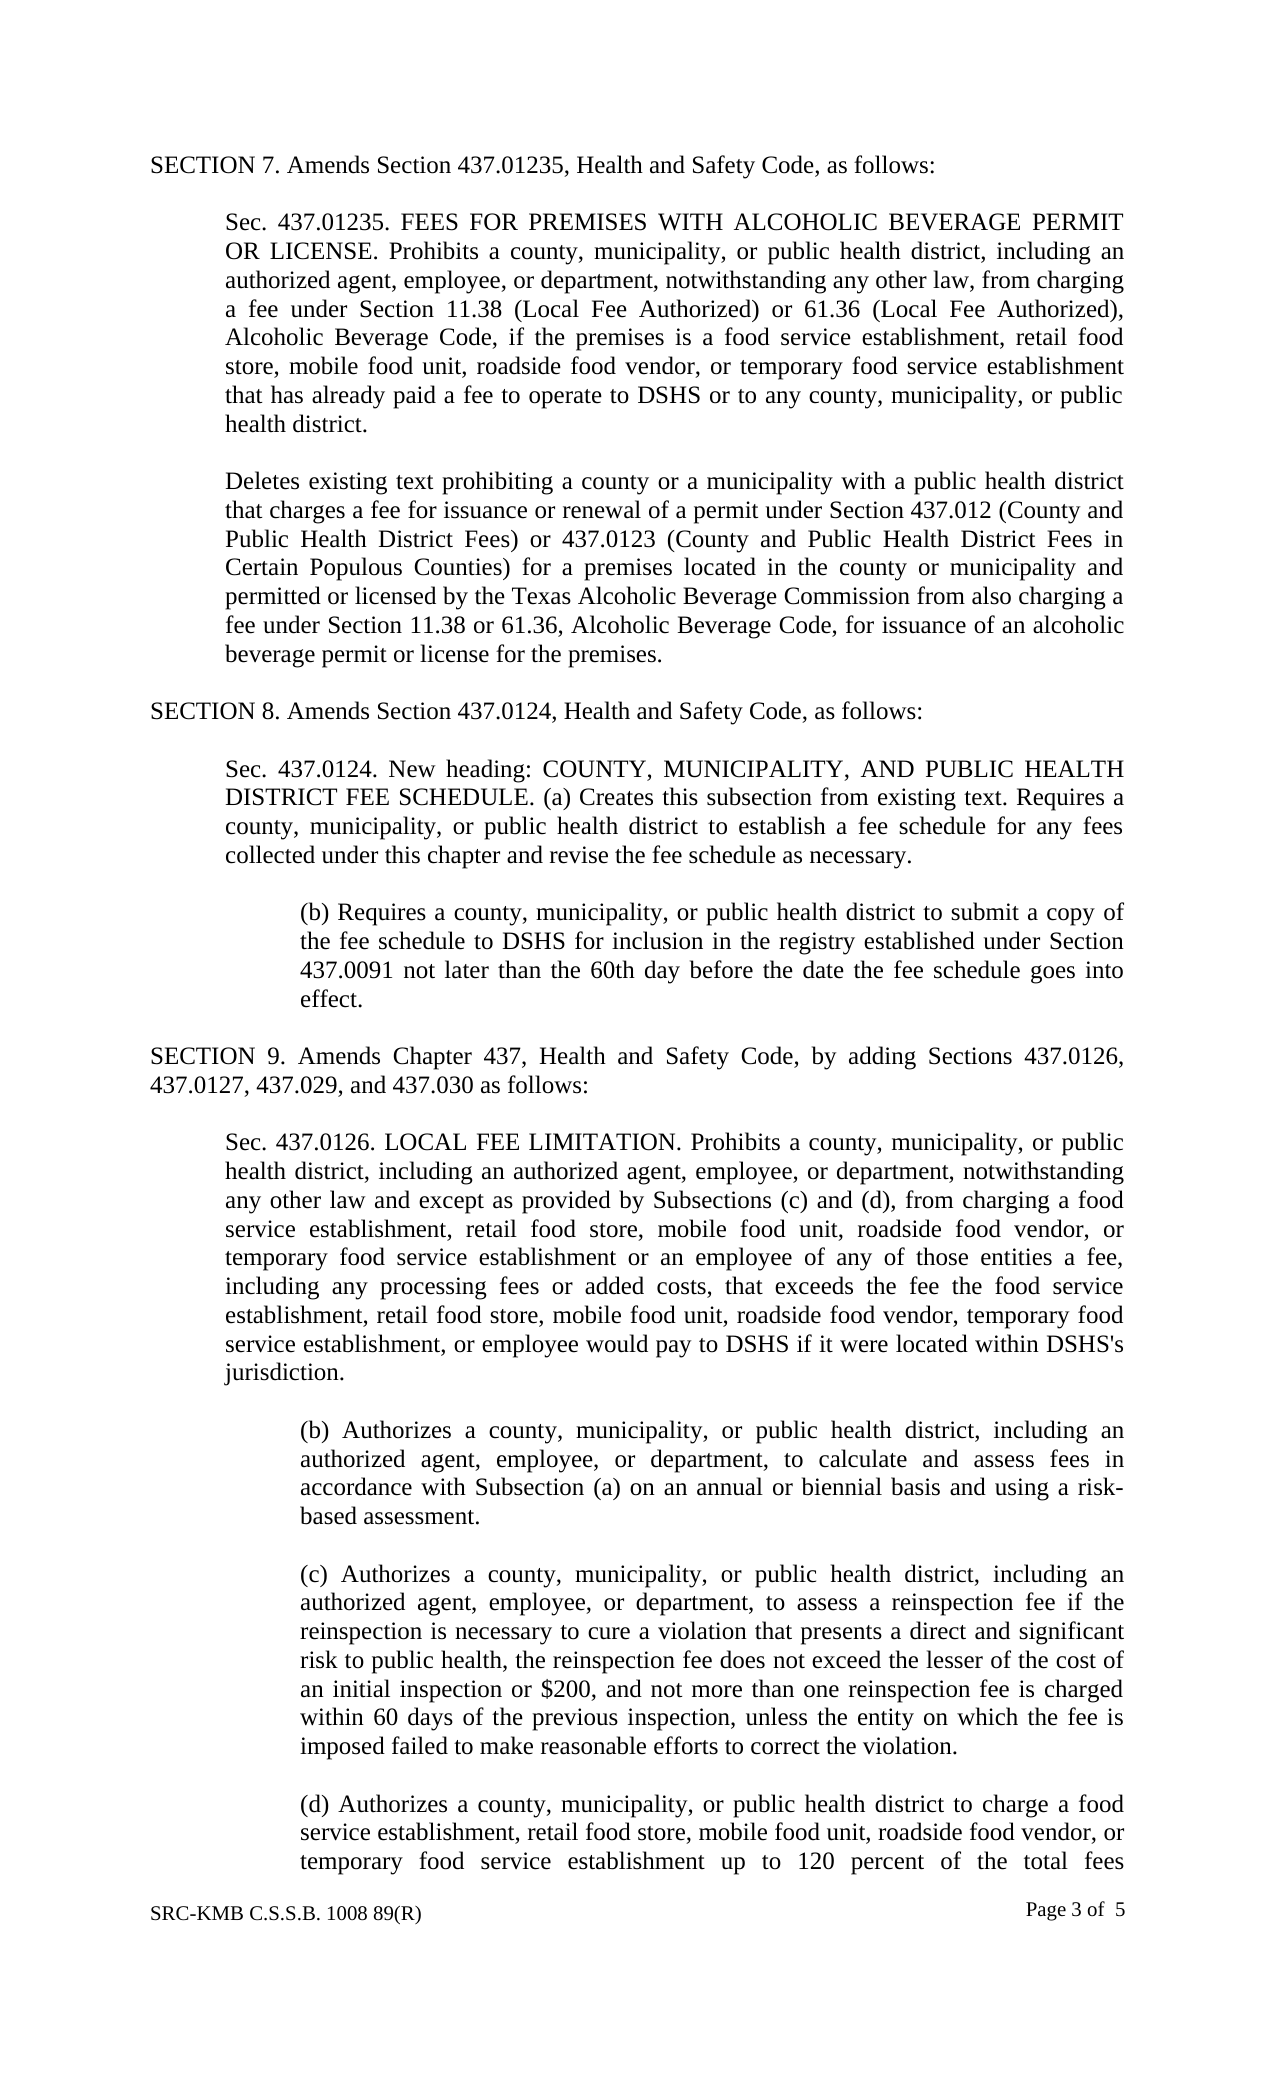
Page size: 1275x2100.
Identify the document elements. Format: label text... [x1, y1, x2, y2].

text Sec. 437.0124. New heading: COUNTY, MUNICIPALITY, AND PUBLIC HEALTH DISTRICT FEE SCHEDULE. (a) Creates this subsection from existing text. Requires a county, municipality, or public health district to establish a fee schedule for any fees collected under this chapter and revise the fee schedule as necessary. [225, 754, 1125, 869]
text Sec. 437.01235. FEES FOR PREMISES WITH ALCOHOLIC BEVERAGE PERMIT OR LICENSE. Prohibits a county, municipality, or public health district, including an authorized agent, employee, or department, notwithstanding any other law, from charging a fee under Section 11.38 (Local Fee Authorized) or 61.36 (Local Fee Authorized), Alcoholic Beverage Code, if the premises is a food service establishment, retail food store, mobile food unit, roadside food vendor, or temporary food service establishment that has already paid a fee to operate to DSHS or to any county, municipality, or public health district. [225, 207, 1125, 437]
text (c) Authorizes a county, municipality, or public health district, including an authorized agent, employee, or department, to assess a reinspection fee if the reinspection is necessary to cure a violation that presents a direct and significant risk to public health, the reinspection fee does not exceed the lesser of the cost of an initial inspection or $200, and not more than one reinspection fee is charged within 60 days of the previous inspection, unless the entity on which the fee is imposed failed to make reasonable efforts to correct the violation. [300, 1559, 1125, 1760]
text (b) Authorizes a county, municipality, or public health district, including an authorized agent, employee, or department, to calculate and assess fees in accordance with Subsection (a) on an annual or biennial basis and using a risk-based assessment. [300, 1415, 1125, 1530]
text Sec. 437.0126. LOCAL FEE LIMITATION. Prohibits a county, municipality, or public health district, including an authorized agent, employee, or department, notwithstanding any other law and except as provided by Subsections (c) and (d), from charging a food service establishment, retail food store, mobile food unit, roadside food vendor, or temporary food service establishment or an employee of any of those entities a fee, including any processing fees or added costs, that exceeds the fee the food service establishment, retail food store, mobile food unit, roadside food vendor, temporary food service establishment, or employee would pay to DSHS if it were located within DSHS's jurisdiction. [225, 1127, 1125, 1386]
text Deletes existing text prohibiting a county or a municipality with a public health district that charges a fee for issuance or renewal of a permit under Section 437.012 (County and Public Health District Fees) or 437.0123 (County and Public Health District Fees in Certain Populous Counties) for a premises located in the county or municipality and permitted or licensed by the Texas Alcoholic Beverage Commission from also charging a fee under Section 11.38 or 61.36, Alcoholic Beverage Code, for issuance of an alcoholic beverage permit or license for the premises. [225, 466, 1125, 667]
text (b) Requires a county, municipality, or public health district to submit a copy of the fee schedule to DSHS for inclusion in the registry established under Section 437.0091 not later than the 60th day before the date the fee schedule goes into effect. [300, 897, 1125, 1012]
text SECTION 7. Amends Section 437.01235, Health and Safety Code, as follows: [150, 150, 1125, 179]
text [300, 1789, 1125, 1875]
text SECTION 8. Amends Section 437.0124, Health and Safety Code, as follows: [150, 696, 1125, 725]
text SECTION 9. Amends Chapter 437, Health and Safety Code, by adding Sections 437.0126, 437.0127, 437.029, and 437.030 as follows: [150, 1041, 1125, 1099]
